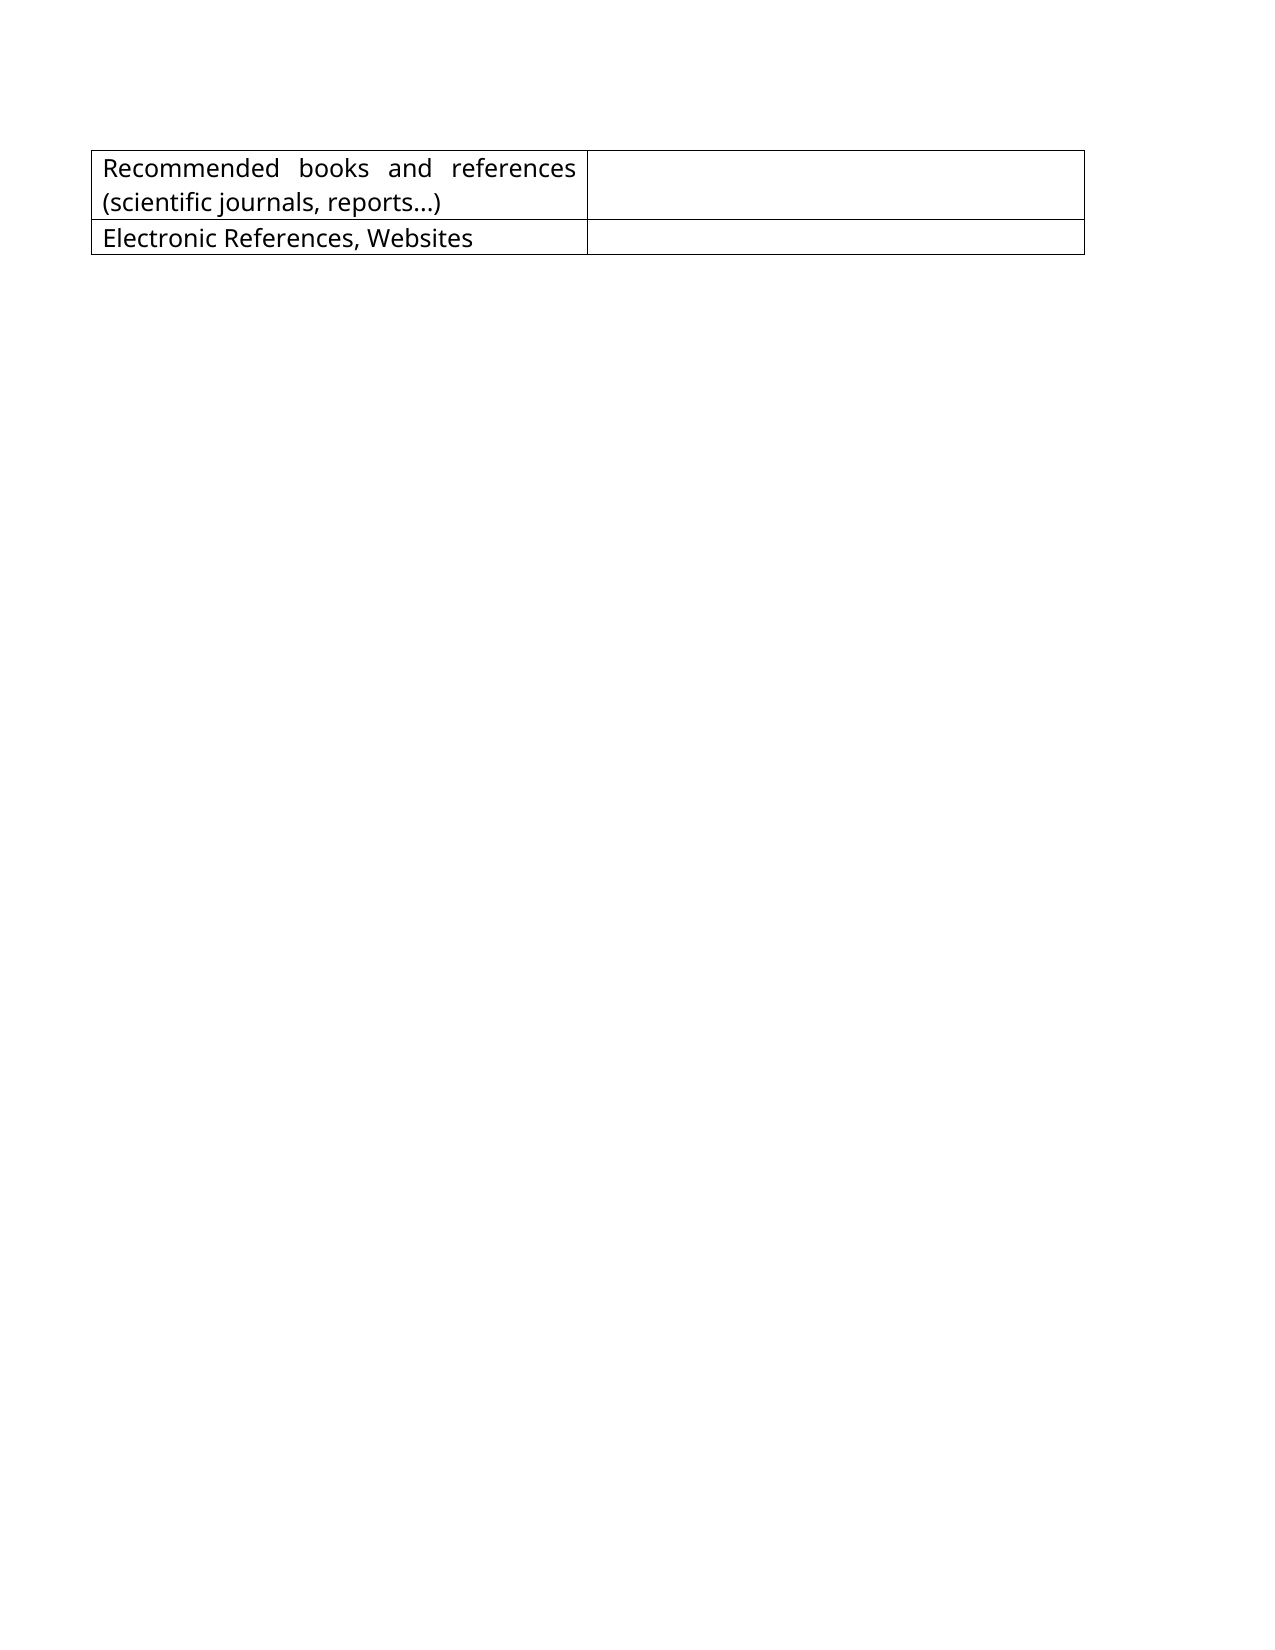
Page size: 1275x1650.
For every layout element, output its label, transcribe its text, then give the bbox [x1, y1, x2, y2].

table_cell [588, 151, 1084, 219]
table_cell Electronic References, Websites [92, 220, 587, 254]
table_cell [588, 220, 674, 254]
table_cell Recommended books and references (scientific journals, reports...) [92, 151, 587, 219]
